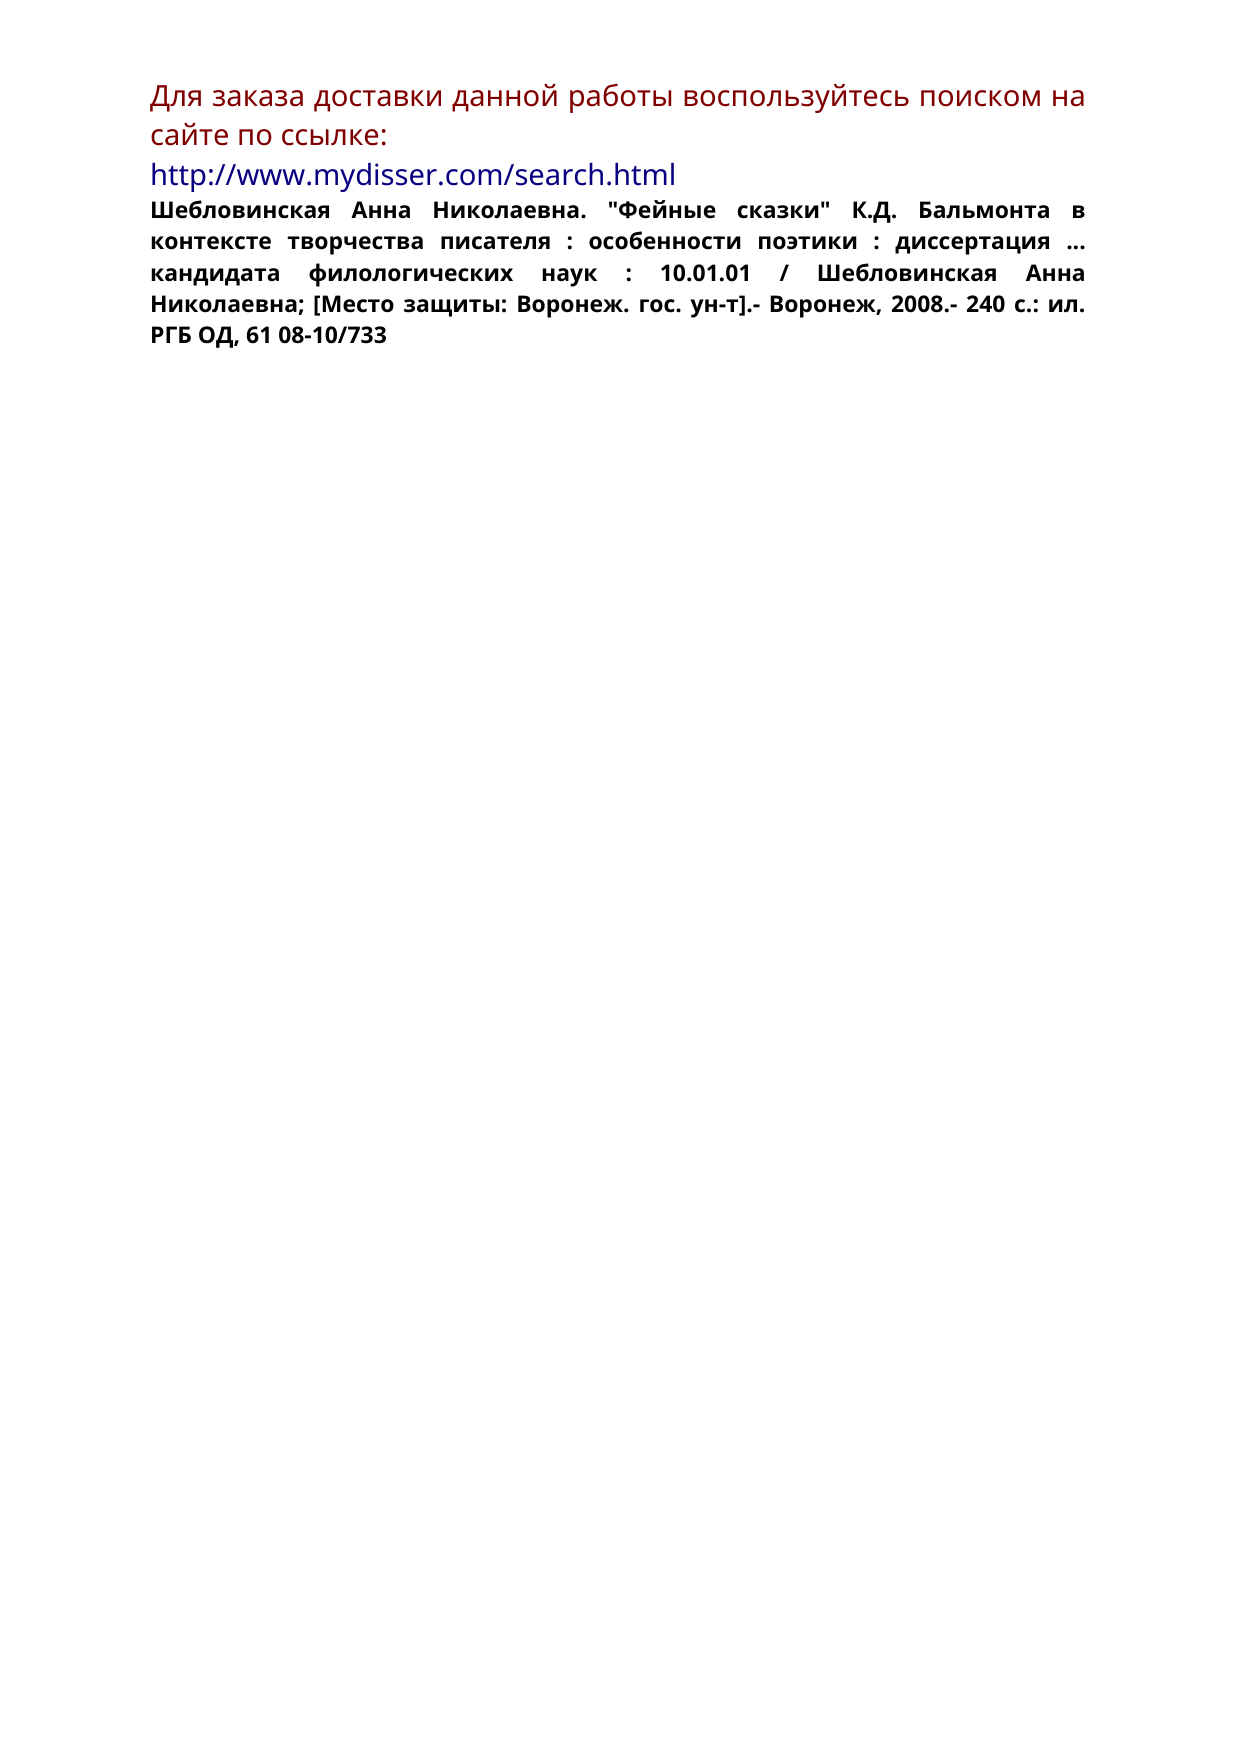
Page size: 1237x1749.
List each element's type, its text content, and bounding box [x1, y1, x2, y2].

text Шебловинская Анна Николаевна. "Фейные сказки" К.Д. Бальмонта в контексте творчества писателя : особенности поэтики : диссертация ... кандидата филологических наук : 10.01.01 / Шебловинская Анна Николаевна; [Место защиты: Воронеж. гос. ун-т].- Воронеж, 2008.- 240 с.: ил. РГБ ОД, 61 08-10/733 [150, 194, 1086, 350]
